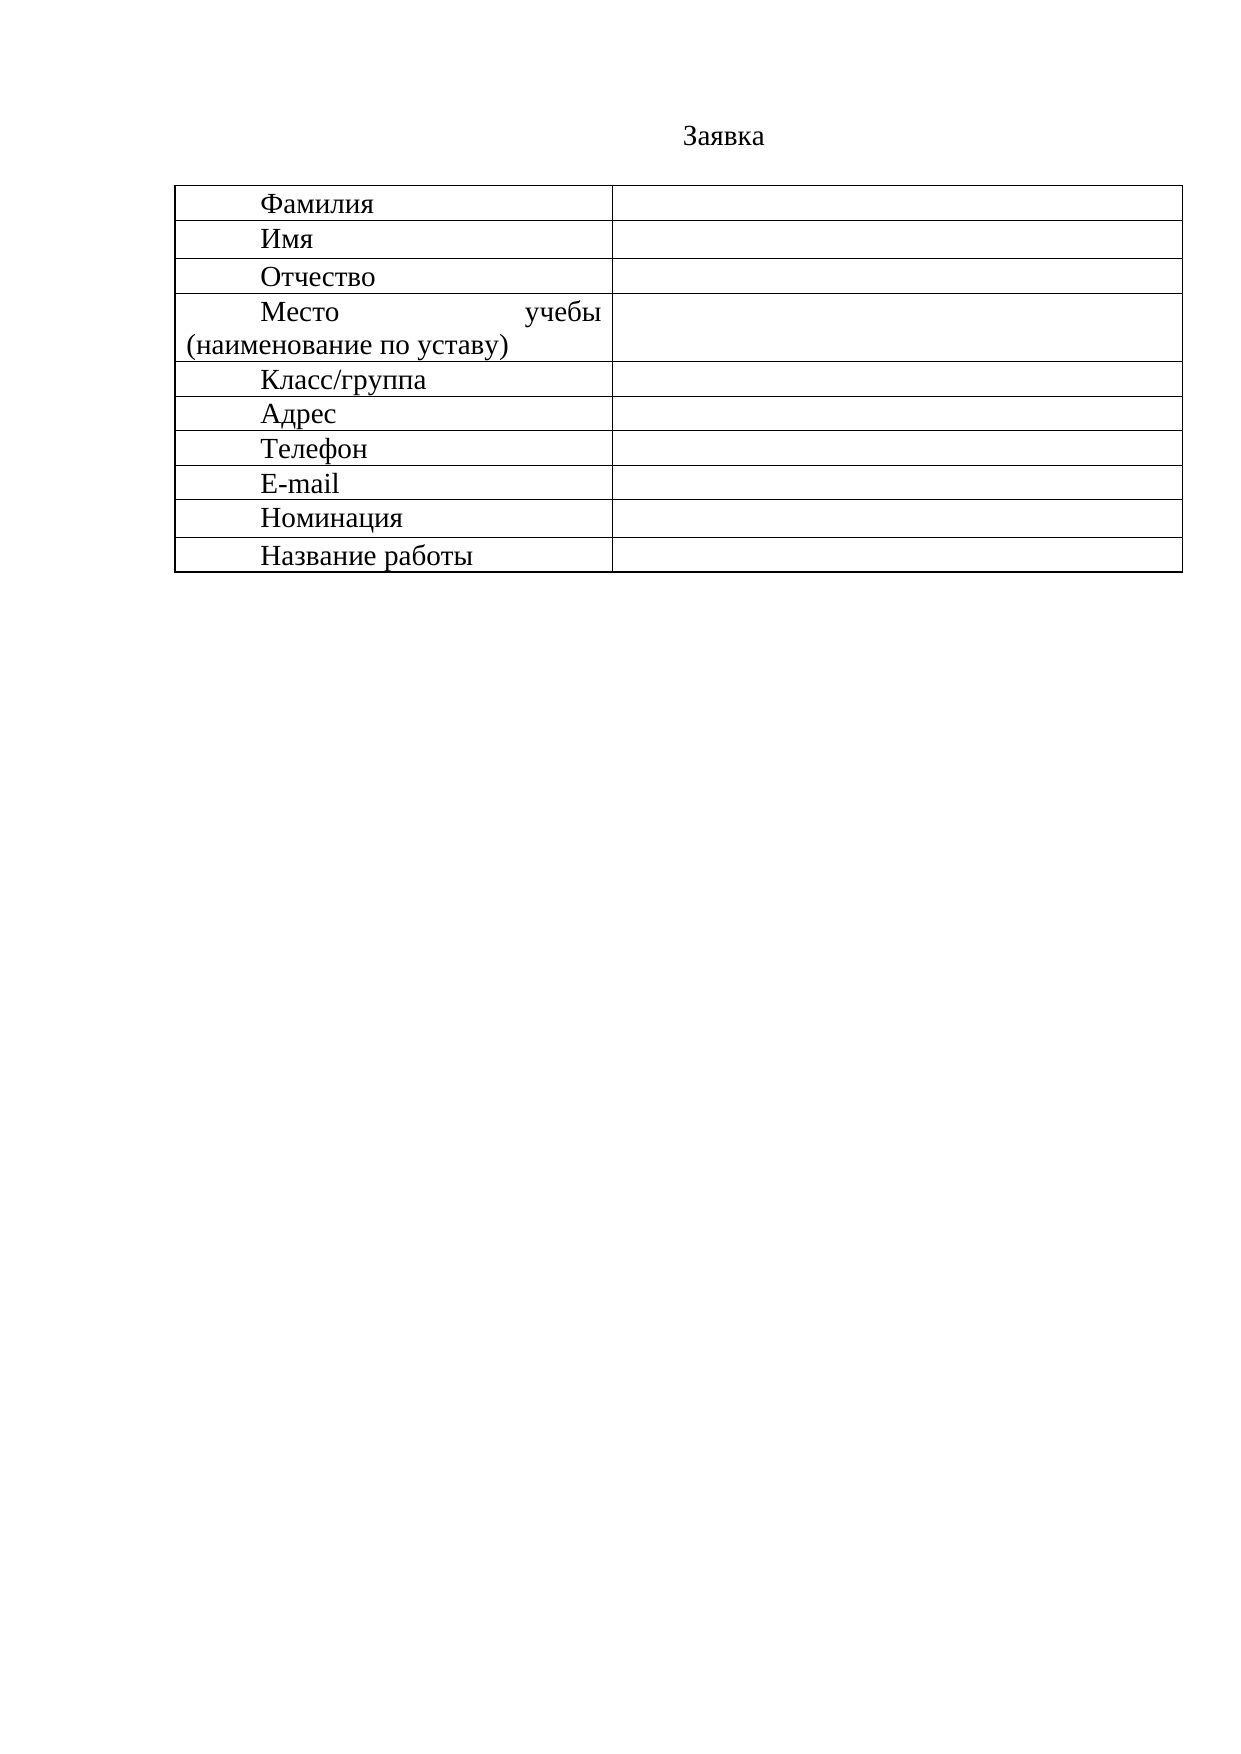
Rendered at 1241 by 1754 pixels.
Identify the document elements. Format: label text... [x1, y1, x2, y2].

table_cell [613, 362, 1182, 396]
table_cell Телефон [176, 431, 612, 465]
table_cell Место учебы (наименование по уставу) [176, 294, 612, 361]
table_cell Имя [176, 221, 612, 258]
table_cell [613, 294, 1182, 361]
table_header Фамилия [176, 186, 612, 220]
table_header [613, 186, 1182, 220]
table_cell [613, 466, 1182, 499]
table_cell [613, 500, 1182, 537]
table_cell [613, 221, 1182, 258]
table_cell Номинация [176, 500, 612, 537]
table_cell Класс/группа [176, 362, 612, 396]
text Заявка [177, 118, 1196, 152]
table_cell Отчество [176, 259, 612, 293]
table_cell E-mail [176, 466, 612, 499]
table_cell [613, 431, 1182, 465]
table_cell Название работы [176, 538, 612, 571]
table_cell [613, 259, 1182, 293]
table_cell Адрес [176, 397, 612, 430]
table_cell [613, 397, 1182, 430]
table_cell [613, 538, 1182, 571]
